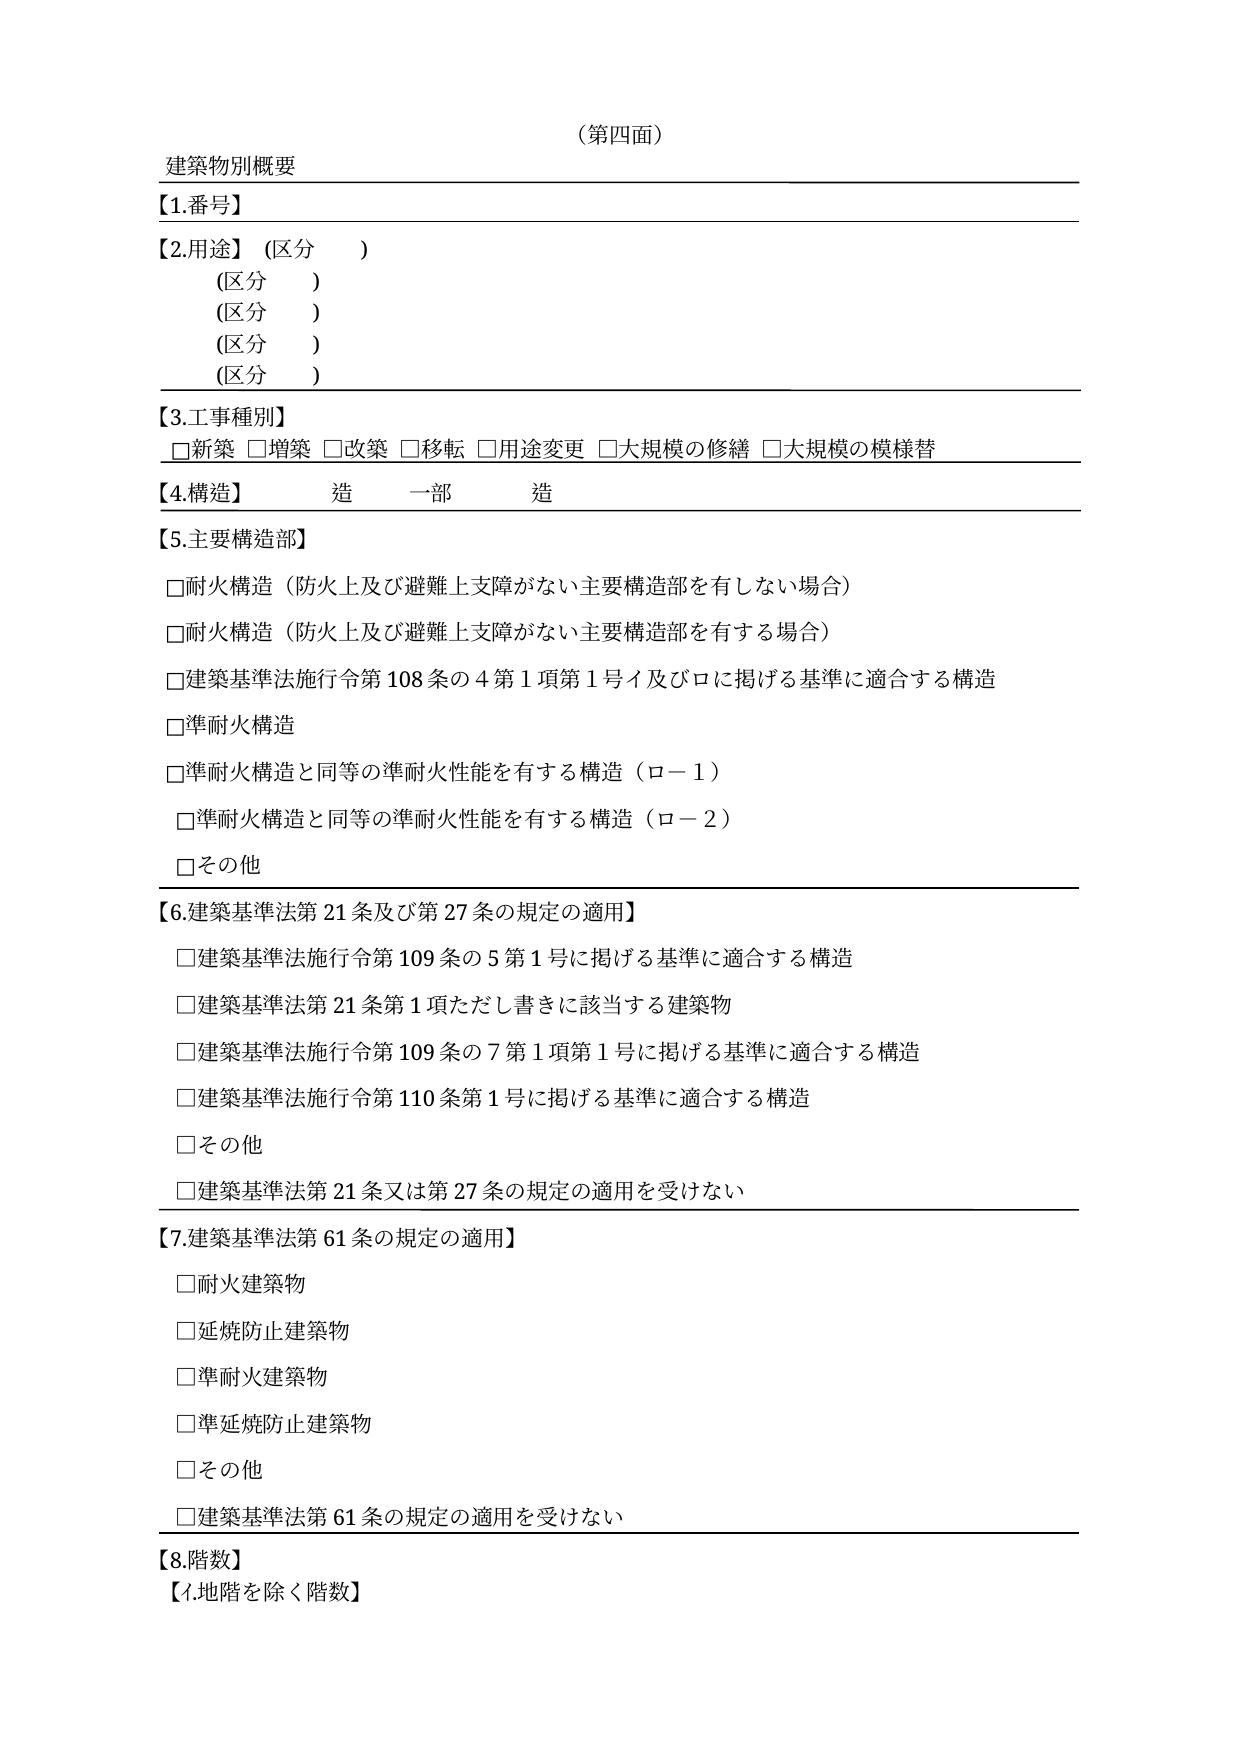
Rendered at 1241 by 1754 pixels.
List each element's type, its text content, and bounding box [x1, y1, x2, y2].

text 【5.主要構造部】 [148, 522, 1093, 554]
text □建築基準法施行令第110条第1号に掲げる基準に適合する構造 [148, 1081, 1093, 1113]
text 【6.建築基準法第21条及び第27条の規定の適用】 [148, 895, 1093, 927]
text 【8.階数】 [148, 1544, 1093, 1575]
text 【4.構造】 造 一部 造 [148, 476, 1093, 507]
text 【1.番号】 [148, 188, 1093, 220]
text □準耐火建築物 [148, 1360, 1093, 1392]
text 【ｲ.地階を除く階数】 [148, 1575, 1093, 1607]
text □延焼防止建築物 [148, 1314, 1093, 1345]
text 建築物別概要 [148, 149, 1093, 181]
text □建築基準法第21条第1項ただし書きに該当する建築物 [148, 988, 1093, 1020]
text (区分 ) [148, 359, 1093, 390]
text □準延焼防止建築物 [148, 1407, 1093, 1438]
text □建築基準法施行令第108条の４第１項第１号イ及びロに掲げる基準に適合する構造 [148, 662, 1093, 694]
text 【3.工事種別】 [148, 400, 1093, 432]
text □その他 [148, 848, 1093, 880]
text □新築 □増築 □改築 □移転 □用途変更 □大規模の修繕 □大規模の模様替 [148, 432, 1093, 463]
text □準耐火構造と同等の準耐火性能を有する構造（ロ－１） [148, 755, 1093, 787]
text □建築基準法第21条又は第27条の規定の適用を受けない [148, 1174, 1093, 1206]
text □耐火構造（防火上及び避難上支障がない主要構造部を有しない場合） [148, 569, 1093, 601]
text □建築基準法施行令第109条の5第1号に掲げる基準に適合する構造 [148, 942, 1093, 973]
text (区分 ) [148, 296, 1093, 327]
text □準耐火構造と同等の準耐火性能を有する構造（ロ－２） [148, 802, 1093, 833]
text □その他 [148, 1453, 1093, 1485]
text □その他 [148, 1128, 1093, 1159]
text □建築基準法第61条の規定の適用を受けない [148, 1500, 1093, 1531]
text □耐火建築物 [148, 1267, 1093, 1299]
text □建築基準法施行令第109条の７第１項第１号に掲げる基準に適合する構造 [148, 1035, 1093, 1066]
text □準耐火構造 [148, 709, 1093, 740]
text (区分 ) [148, 327, 1093, 359]
text □耐火構造（防火上及び避難上支障がない主要構造部を有する場合） [148, 616, 1093, 647]
text （第四面） [148, 118, 1093, 149]
text (区分 ) [148, 264, 1093, 296]
text 【2.用途】 (区分 ) [148, 232, 1093, 264]
text 【7.建築基準法第61条の規定の適用】 [148, 1221, 1093, 1252]
